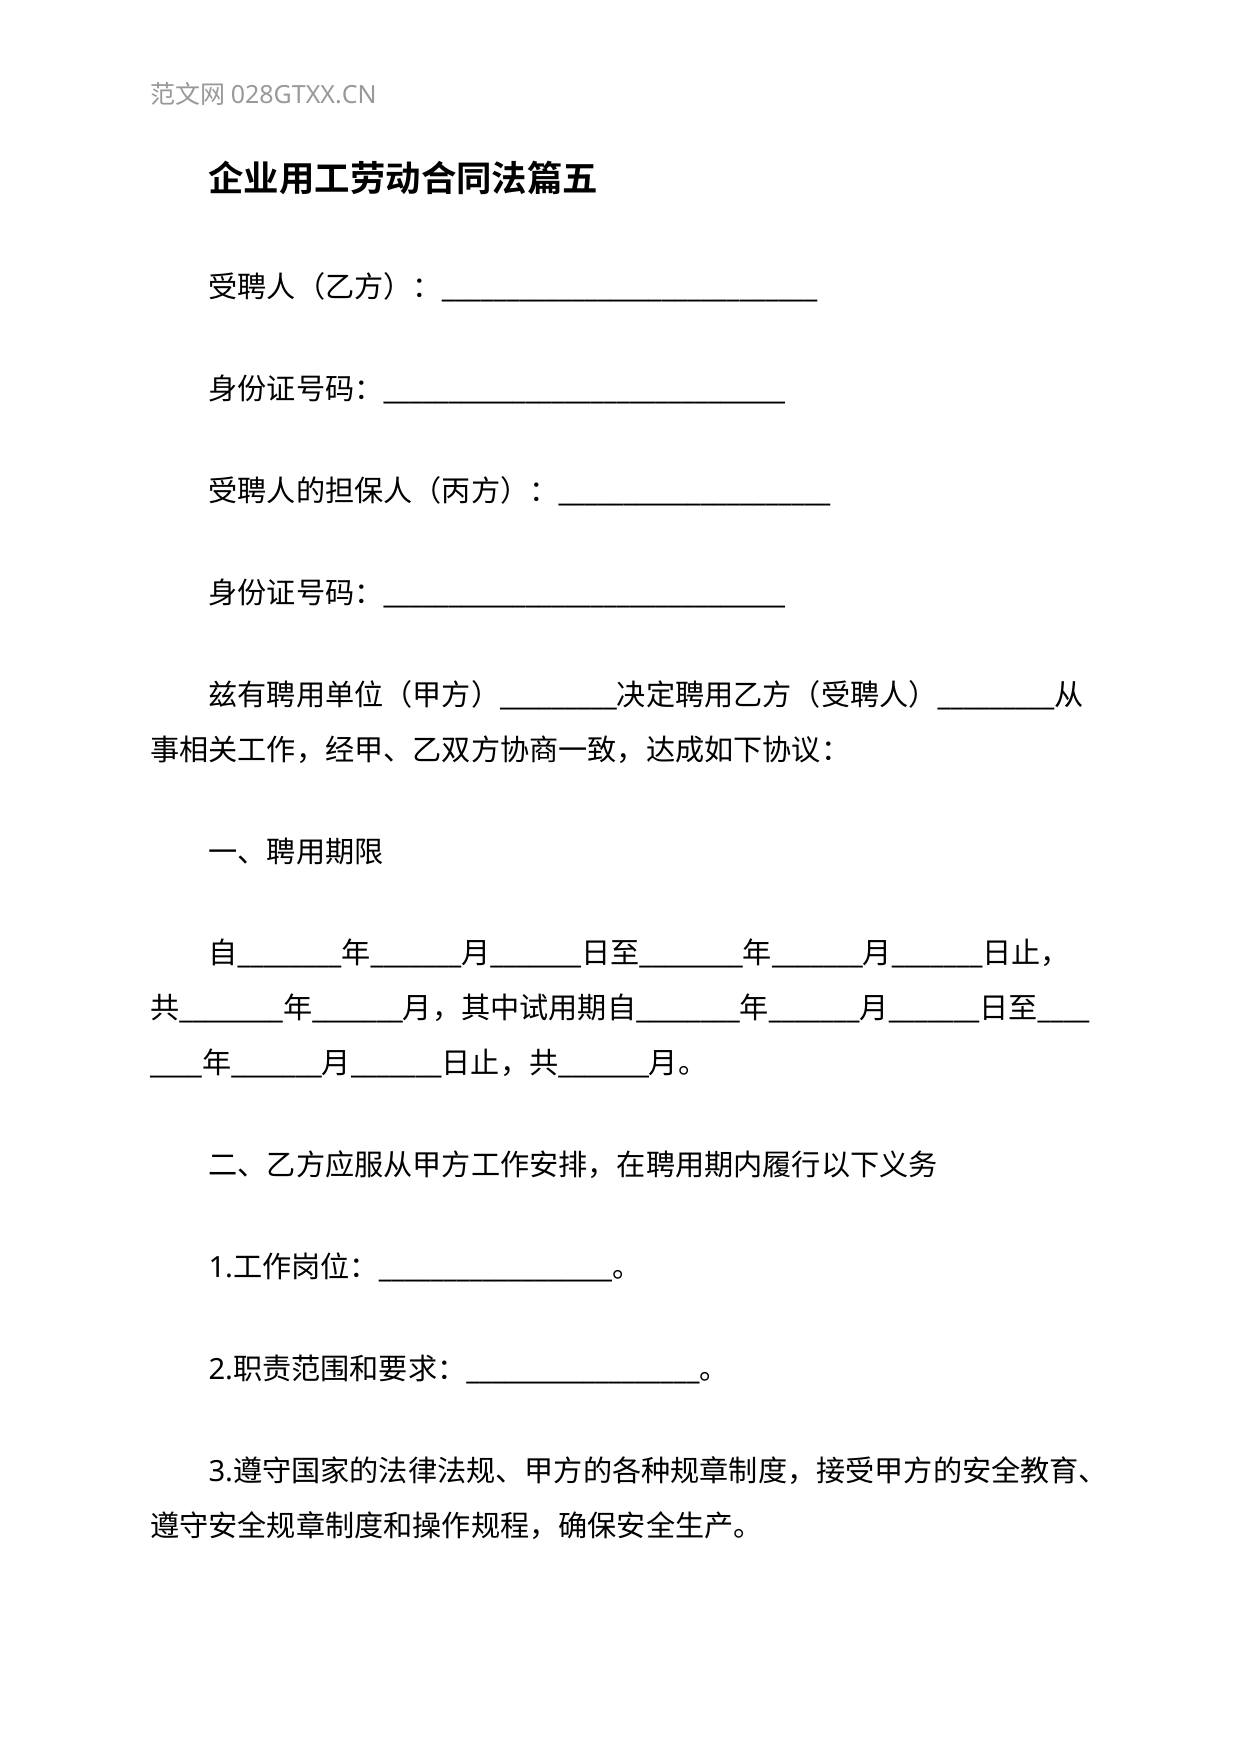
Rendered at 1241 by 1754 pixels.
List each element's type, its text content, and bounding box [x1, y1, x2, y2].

text 3.遵守国家的法律法规、甲方的各种规章制度，接受甲方的安全教育、遵守安全规章制度和操作规程，确保安全生产。 [150, 1448, 1090, 1545]
text 1.工作岗位：__________________。 [150, 1244, 1090, 1286]
text 身份证号码：_______________________________ [150, 569, 1090, 612]
text 二、乙方应服从甲方工作安排，在聘用期内履行以下义务 [150, 1142, 1090, 1184]
text 兹有聘用单位（甲方）_________决定聘用乙方（受聘人）_________从事相关工作，经甲、乙双方协商一致，达成如下协议： [150, 671, 1090, 769]
text 2.职责范围和要求：__________________。 [150, 1346, 1090, 1388]
text 受聘人的担保人（丙方）：_____________________ [150, 467, 1090, 510]
text 一、聘用期限 [150, 828, 1090, 870]
text 企业用工劳动合同法篇五 [150, 150, 1090, 201]
text 身份证号码：_______________________________ [150, 365, 1090, 408]
text 自________年_______月_______日至________年_______月_______日止，共________年_______月，其中试用期自________年_______月_______日至________年_______月_______日止，共_______月。 [150, 930, 1090, 1082]
text 受聘人（乙方）：_____________________________ [150, 263, 1090, 306]
